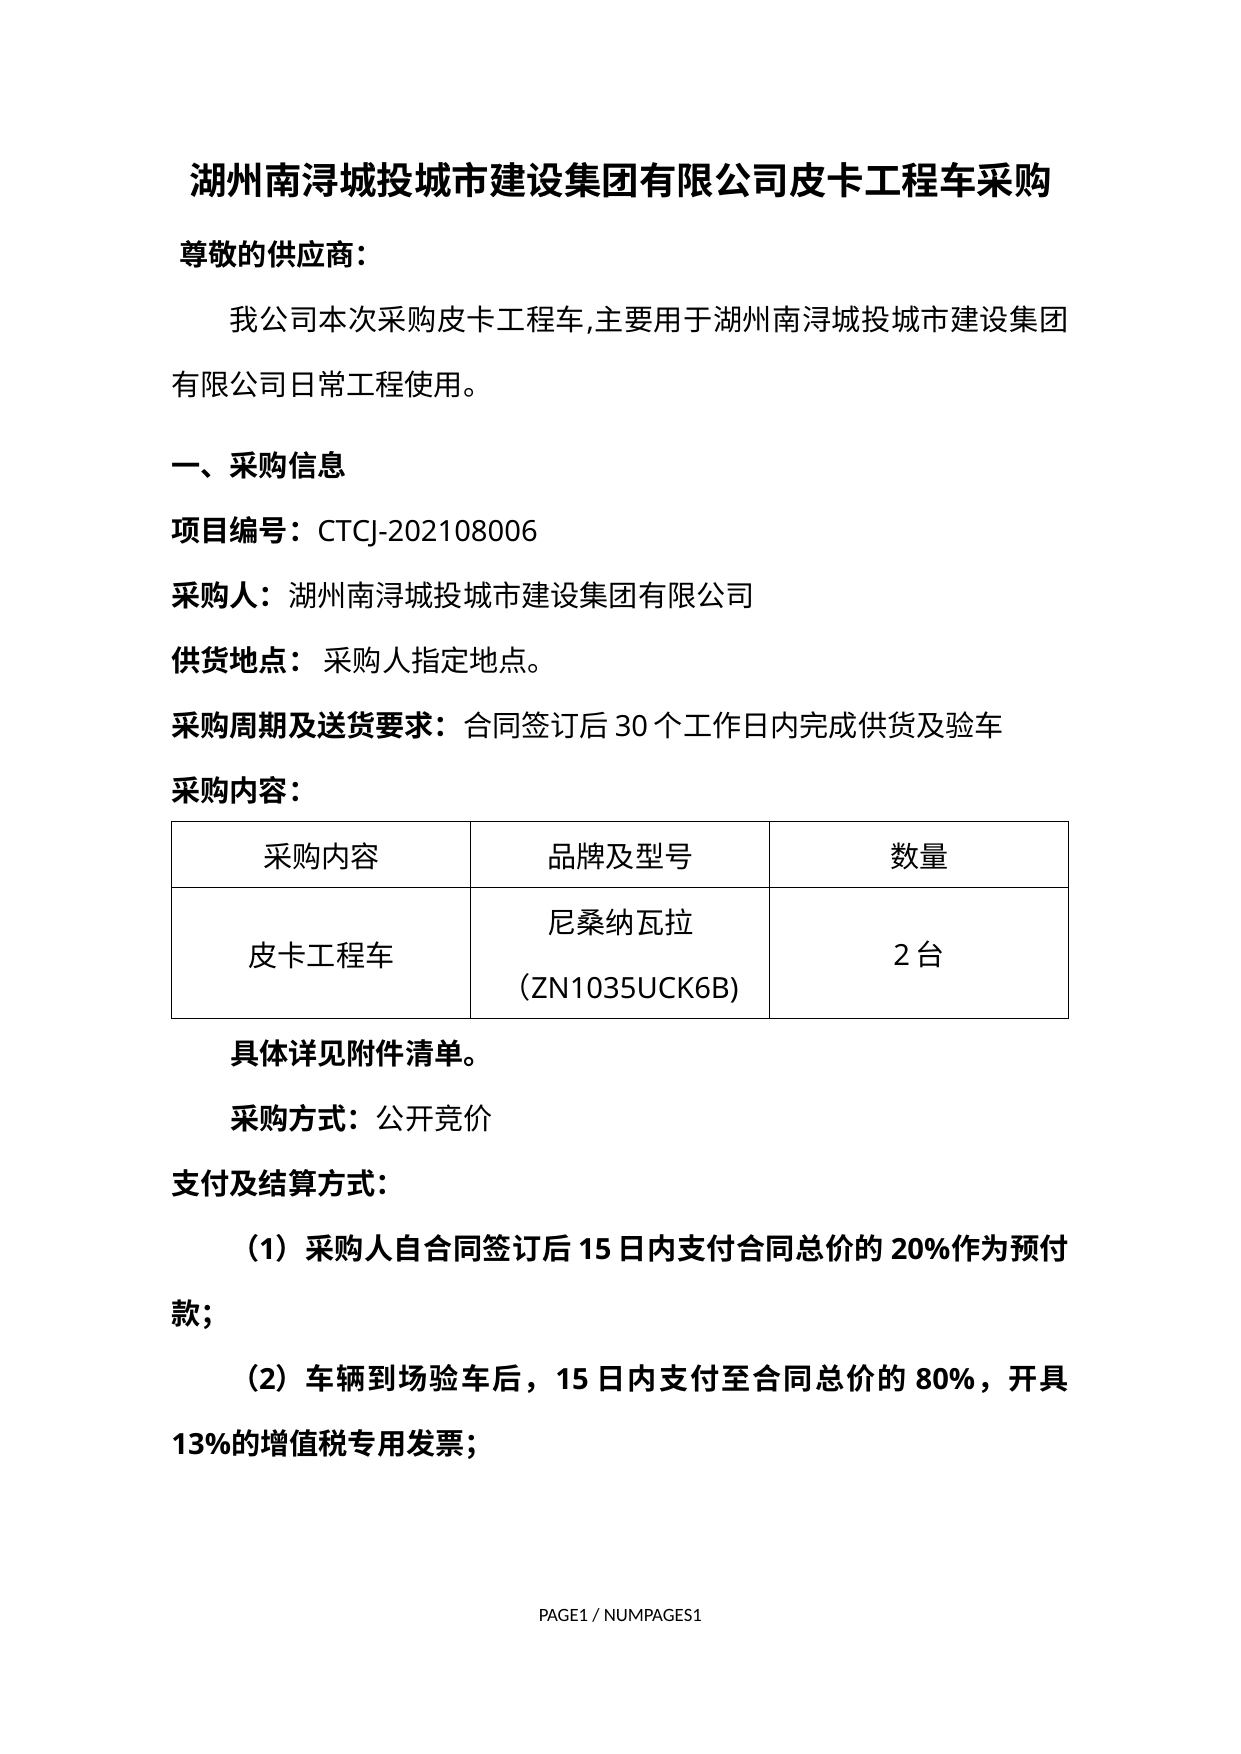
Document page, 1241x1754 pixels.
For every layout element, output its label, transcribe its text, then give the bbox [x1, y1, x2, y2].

table_cell 2台 [770, 888, 1068, 1018]
text 我公司本次采购皮卡工程车,主要用于湖州南浔城投城市建设集团有限公司日常工程使用。 [171, 285, 1069, 415]
text 采购人：湖州南浔城投城市建设集团有限公司 [171, 561, 1069, 626]
table_header 品牌及型号 [471, 822, 769, 887]
text 采购方式：公开竞价 [171, 1084, 1069, 1149]
text 供货地点： 采购人指定地点。 [171, 626, 1069, 691]
list 车辆到场验车后，15日内支付至合同总价的80%，开具13%的增值税专用发票； [171, 1344, 1069, 1474]
text 采购内容： [171, 756, 1069, 821]
text 具体详见附件清单。 [171, 1019, 1069, 1084]
text 项目编号：CTCJ-202108006 [171, 496, 1069, 561]
text 采购周期及送货要求：合同签订后30个工作日内完成供货及验车 [171, 691, 1069, 756]
text 支付及结算方式： [171, 1149, 1069, 1214]
text 一、采购信息 [171, 431, 1069, 496]
table_cell 皮卡工程车 [172, 888, 470, 1018]
text 湖州南浔城投城市建设集团有限公司皮卡工程车采购 [171, 145, 1069, 210]
table_header 数量 [770, 822, 1068, 887]
text 尊敬的供应商： [171, 220, 1069, 285]
list 采购人自合同签订后15日内支付合同总价的20%作为预付款； [171, 1214, 1069, 1344]
table_header 采购内容 [172, 822, 470, 887]
